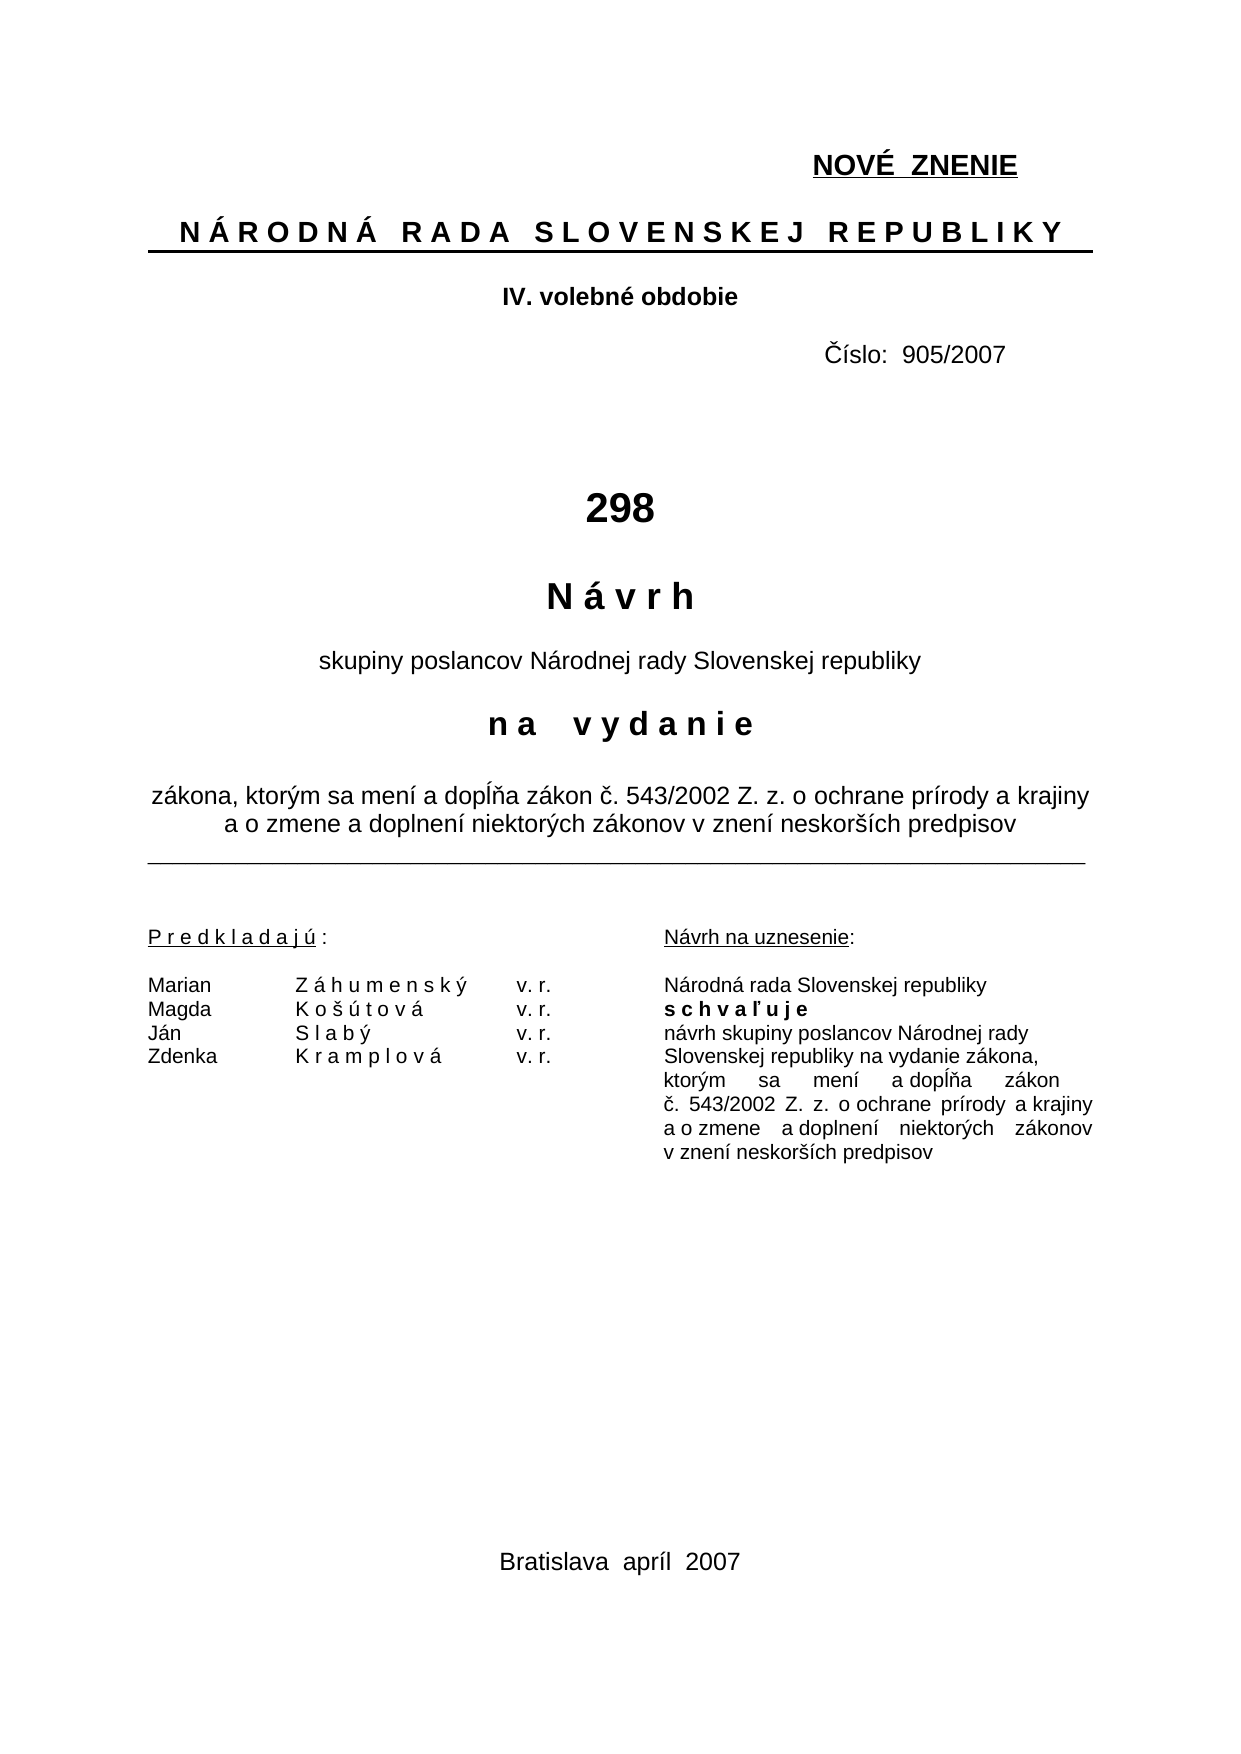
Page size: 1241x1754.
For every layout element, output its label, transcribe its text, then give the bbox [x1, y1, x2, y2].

title N Á R O D N Á R A D A S L O V E N S K E J R E P U B L I K Y [148, 215, 1093, 250]
text Zdenka K r a m p l o v á v. r. Slovenskej republiky na vydanie zákona, [148, 1044, 1093, 1068]
text n a v y d a n i e [148, 704, 1093, 742]
subtitle IV. volebné obdobie [148, 282, 1093, 311]
text ___________________________________________________________________________ [148, 838, 1093, 867]
text Magda K o š ú t o v á v. r. s c h v a ľ u j e [148, 996, 1093, 1020]
text Marian Z á h u m e n s k ý v. r. Národná rada Slovenskej republiky [148, 972, 1093, 996]
subtitle Bratislava apríl 2007 [148, 1547, 1093, 1576]
subtitle skupiny poslancov Národnej rady Slovenskej republiky [148, 646, 1093, 675]
text ktorým sa mení a dopĺňa zákon č. 543/2002 Z. z. o ochrane prírody a krajiny a o zmene a doplnení niektorých zákonov v znení neskorších predpisov [663, 1068, 1093, 1164]
subtitle 298 [148, 483, 1093, 531]
subtitle Číslo: 905/2007 [221, 340, 1093, 368]
subtitle N á v r h [148, 574, 1093, 618]
text zákona, ktorým sa mení a dopĺňa zákon č. 543/2002 Z. z. o ochrane prírody a krajiny a o zmene a doplnení niektorých zákonov v znení neskorších predpisov [148, 781, 1093, 838]
text P r e d k l a d a j ú : Návrh na uznesenie: [148, 924, 1093, 948]
title NOVÉ ZNENIE [148, 148, 1093, 181]
text Ján S l a b ý v. r. návrh skupiny poslancov Národnej rady [148, 1020, 1093, 1044]
